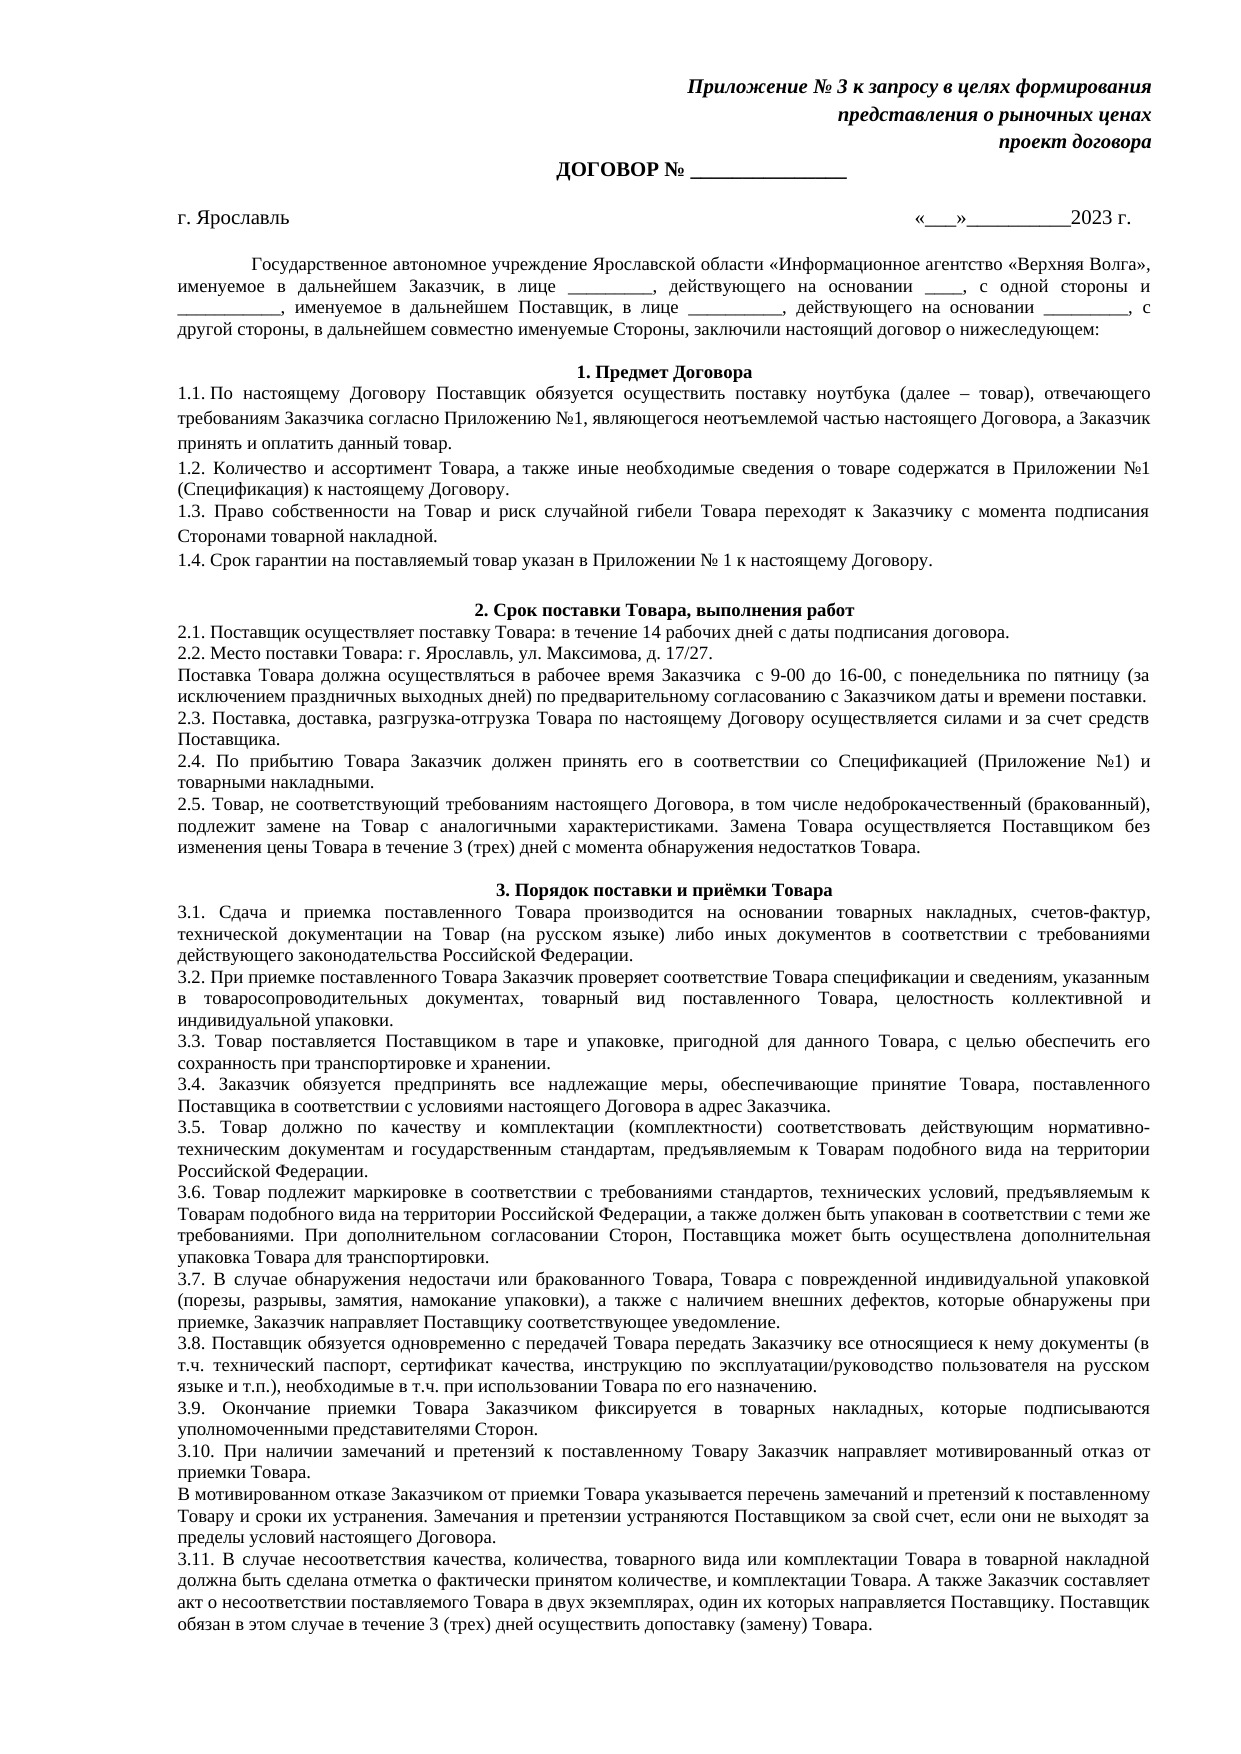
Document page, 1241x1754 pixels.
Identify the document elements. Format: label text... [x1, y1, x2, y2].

text г. Ярославль «___»__________2023 г. [177, 205, 1152, 229]
text 1. Предмет Договора [177, 361, 1152, 382]
text 3.1. Сдача и приемка поставленного Товара производится на основании товарных накладных, счетов-фактур, технической документации на Товар (на русском языке) либо иных документов в соответствии с требованиями действующего законодательства Российской Федерации. [177, 901, 1152, 966]
text 3.10. При наличии замечаний и претензий к поставленному Товару Заказчик направляет мотивированный отказ от приемки Товара. [177, 1440, 1152, 1483]
text 3.8. Поставщик обязуется одновременно с передачей Товара передать Заказчику все относящиеся к нему документы (в т.ч. технический паспорт, сертификат качества, инструкцию по эксплуатации/руководство пользователя на русском языке и т.п.), необходимые в т.ч. при использовании Товара по его назначению. [177, 1332, 1152, 1397]
text В мотивированном отказе Заказчиком от приемки Товара указывается перечень замечаний и претензий к поставленному Товару и сроки их устранения. Замечания и претензии устраняются Поставщиком за свой счет, если они не выходят за пределы условий настоящего Договора. [177, 1483, 1152, 1548]
text 1.2. Количество и ассортимент Товара, а также иные необходимые сведения о товаре содержатся в Приложении №1 (Спецификация) к настоящему Договору. [177, 457, 1152, 500]
text представления о рыночных ценах [177, 101, 1152, 126]
text 3.3. Товар поставляется Поставщиком в таре и упаковке, пригодной для данного Товара, с целью обеспечить его сохранность при транспортировке и хранении. [177, 1030, 1152, 1073]
text 3.2. При приемке поставленного Товара Заказчик проверяет соответствие Товара спецификации и сведениям, указанным в товаросопроводительных документах, товарный вид поставленного Товара, целостность коллективной и индивидуальной упаковки. [177, 966, 1152, 1030]
text 1.4. Срок гарантии на поставляемый товар указан в Приложении № 1 к настоящему Договору. [177, 549, 1152, 571]
text 2. Срок поставки Товара, выполнения работ [177, 599, 1152, 621]
text 3.4. Заказчик обязуется предпринять все надлежащие меры, обеспечивающие принятие Товара, поставленного Поставщика в соответствии с условиями настоящего Договора в адрес Заказчика. [177, 1073, 1152, 1116]
text проект договора [177, 129, 1152, 153]
text 3.11. В случае несоответствия качества, количества, товарного вида или комплектации Товара в товарной накладной должна быть сделана отметка о фактически принятом количестве, и комплектации Товара. А также Заказчик составляет акт о несоответствии поставляемого Товара в двух экземплярах, один их которых направляется Поставщику. Поставщик обязан в этом случае в течение 3 (трех) дней осуществить допоставку (замену) Товара. [177, 1548, 1152, 1634]
text 3.9. Окончание приемки Товара Заказчиком фиксируется в товарных накладных, которые подписываются уполномоченными представителями Сторон. [177, 1397, 1152, 1440]
text 3.5. Товар должно по качеству и комплектации (комплектности) соответствовать действующим нормативно-техническим документам и государственным стандартам, предъявляемым к Товарам подобного вида на территории Российской Федерации. [177, 1116, 1152, 1181]
text 3.6. Товар подлежит маркировке в соответствии с требованиями стандартов, технических условий, предъявляемым к Товарам подобного вида на территории Российской Федерации, а также должен быть упакован в соответствии с теми же требованиями. При дополнительном согласовании Сторон, Поставщика может быть осуществлена дополнительная упаковка Товара для транспортировки. [177, 1181, 1152, 1267]
text 2.5. Товар, не соответствующий требованиям настоящего Договора, в том числе недоброкачественный (бракованный), подлежит замене на Товар с аналогичными характеристиками. Замена Товара осуществляется Поставщиком без изменения цены Товара в течение 3 (трех) дней с момента обнаружения недостатков Товара. [177, 793, 1152, 858]
text 3. Порядок поставки и приёмки Товара [177, 879, 1152, 901]
text Поставка Товара должна осуществляться в рабочее время Заказчика с 9-00 до 16-00, с понедельника по пятницу (за исключением праздничных выходных дней) по предварительному согласованию с Заказчиком даты и времени поставки. [177, 664, 1152, 707]
text 1.3. Право собственности на Товар и риск случайной гибели Товара переходят к Заказчику с момента подписания Сторонами товарной накладной. [177, 500, 1152, 546]
text Государственное автономное учреждение Ярославской области «Информационное агентство «Верхняя Волга», именуемое в дальнейшем Заказчик, в лице _________, действующего на основании ____, с одной стороны и ___________, именуемое в дальнейшем Поставщик, в лице __________, действующего на основании _________, с другой стороны, в дальнейшем совместно именуемые Стороны, заключили настоящий договор о нижеследующем: [177, 253, 1152, 339]
text 2.1. Поставщик осуществляет поставку Товара: в течение 14 рабочих дней с даты подписания договора. [177, 621, 1152, 642]
text 1.1. По настоящему Договору Поставщик обязуется осуществить поставку ноутбука (далее – товар), отвечающего требованиям Заказчика согласно Приложению №1, являющегося неотъемлемой частью настоящего Договора, а Заказчик принять и оплатить данный товар. [177, 382, 1152, 453]
text Приложение № 3 к запросу в целях формирования [177, 74, 1152, 98]
text 2.3. Поставка, доставка, разгрузка-отгрузка Товара по настоящему Договору осуществляется силами и за счет средств Поставщика. [177, 707, 1152, 750]
text ДОГОВОР № _______________ [177, 157, 1152, 181]
text 2.2. Место поставки Товара: г. Ярославль, ул. Максимова, д. 17/27. [177, 642, 1152, 664]
text 3.7. В случае обнаружения недостачи или бракованного Товара, Товара с поврежденной индивидуальной упаковкой (порезы, разрывы, замятия, намокание упаковки), а также с наличием внешних дефектов, которые обнаружены при приемке, Заказчик направляет Поставщику соответствующее уведомление. [177, 1267, 1152, 1332]
text 2.4. По прибытию Товара Заказчик должен принять его в соответствии со Спецификацией (Приложение №1) и товарными накладными. [177, 750, 1152, 793]
